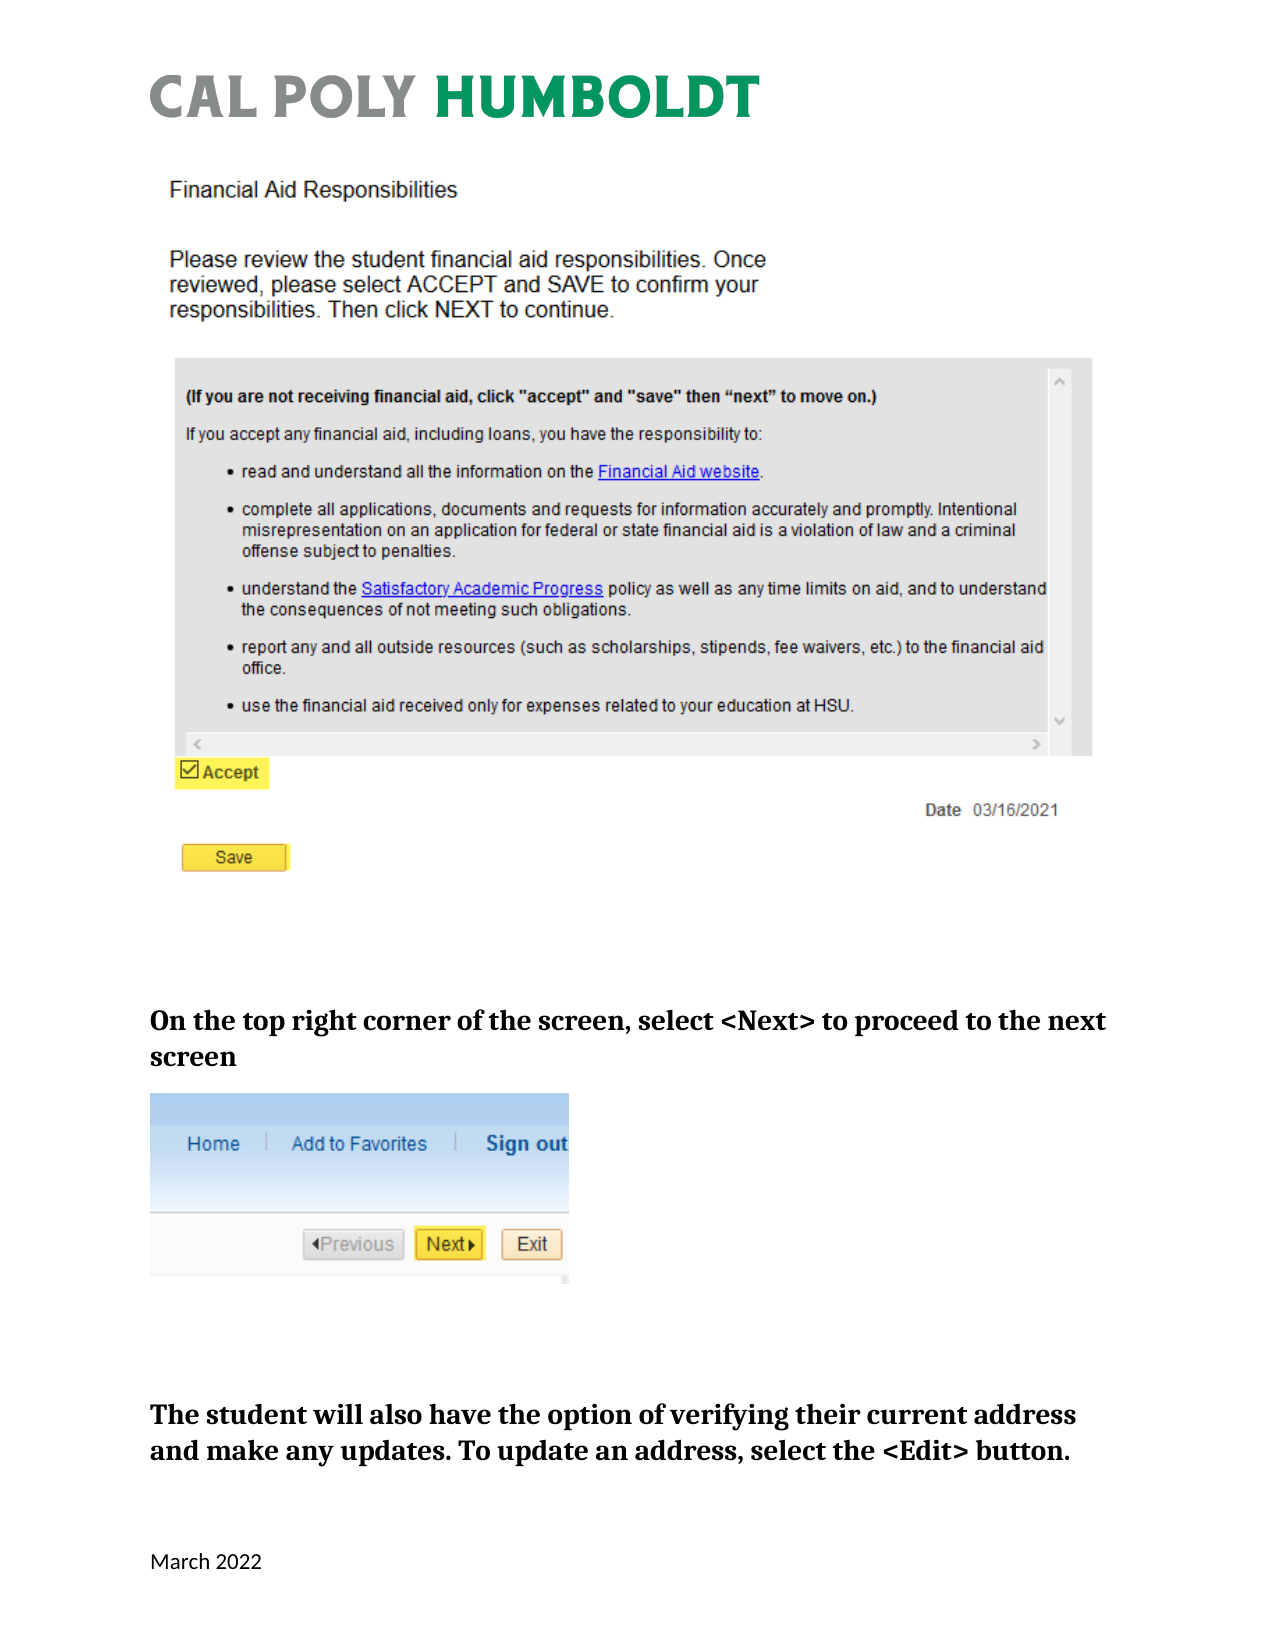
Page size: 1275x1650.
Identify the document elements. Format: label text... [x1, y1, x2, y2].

text The student will also have the option of verifying their current address and make any updates. To update an address, select the <Edit> button. [150, 1398, 1125, 1468]
picture [150, 1093, 569, 1284]
picture [150, 150, 1125, 890]
text On the top right corner of the screen, select <Next> to proceed to the next screen [150, 1004, 1125, 1074]
